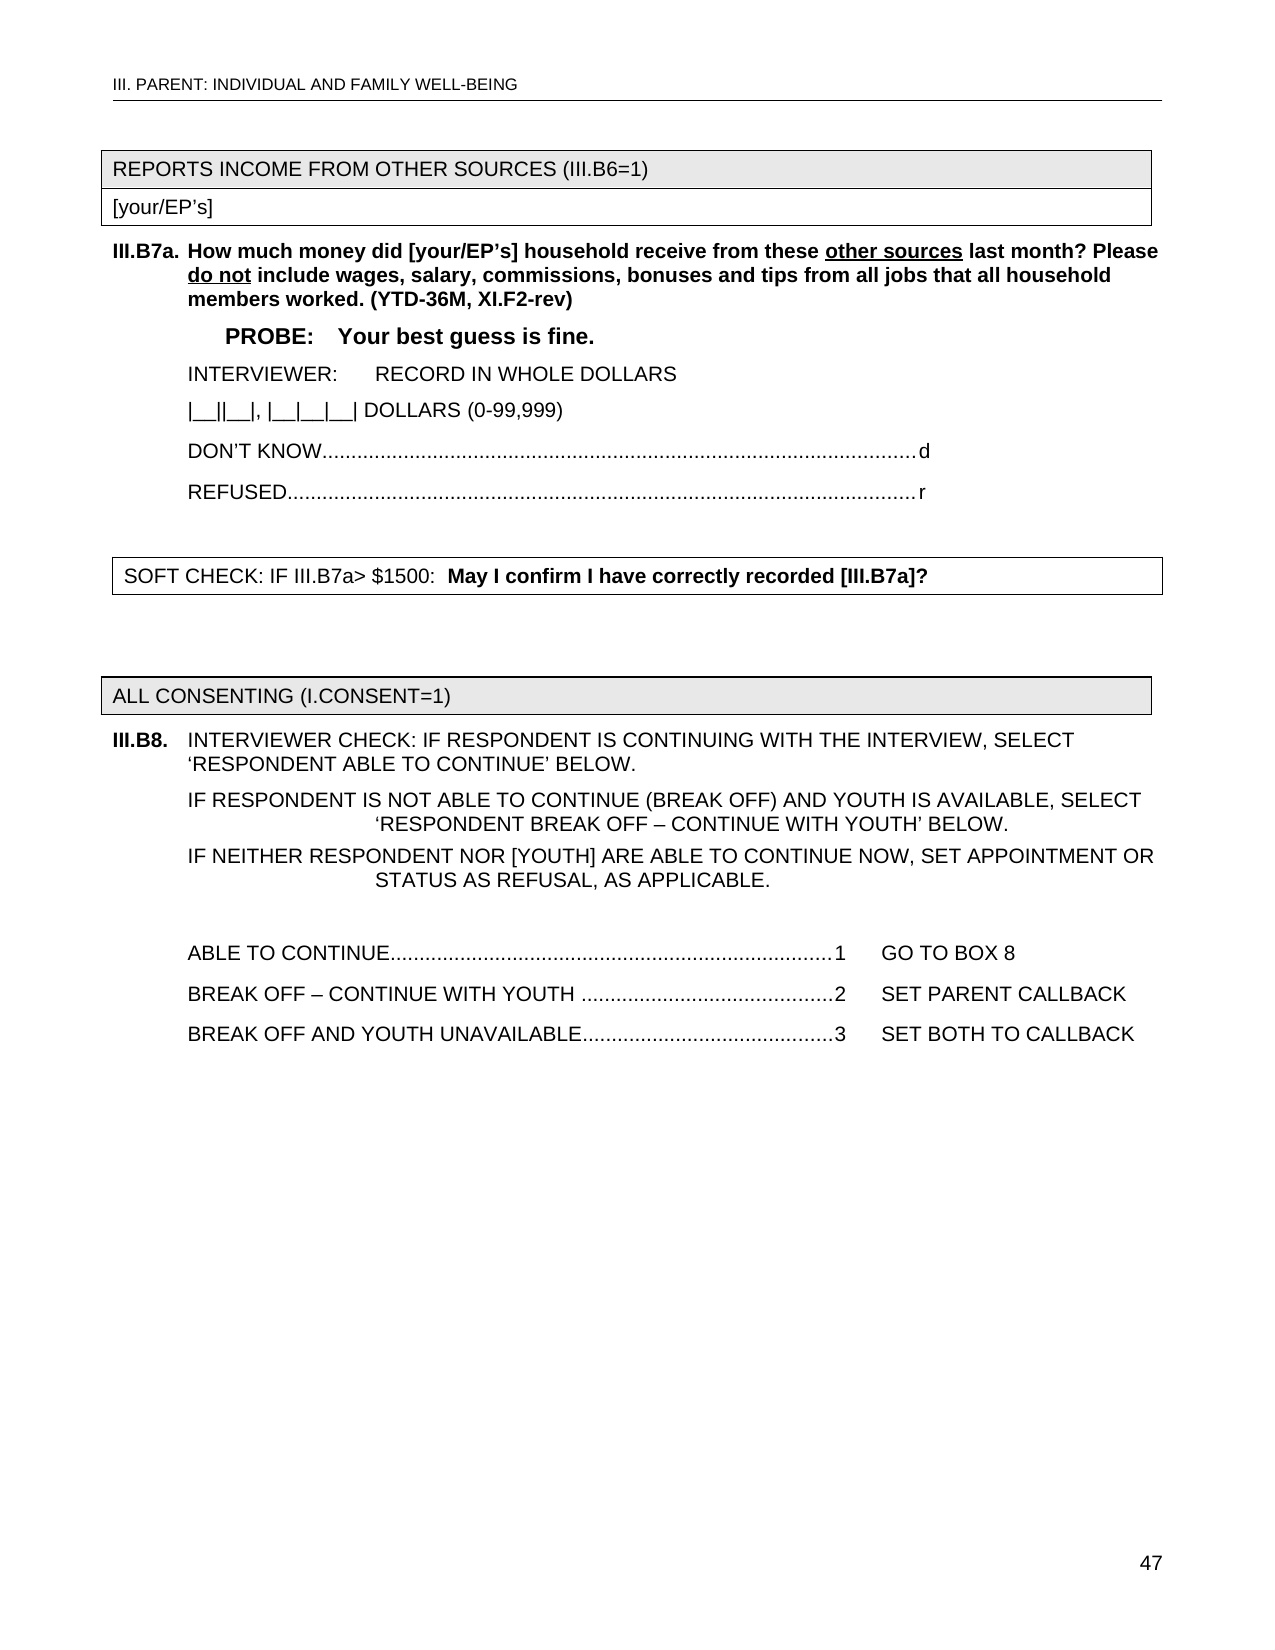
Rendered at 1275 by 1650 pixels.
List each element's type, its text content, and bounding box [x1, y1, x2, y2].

text III.B8. INTERVIEWER CHECK: IF RESPONDENT IS CONTINUING WITH THE INTERVIEW, SELECT ‘RESPONDENT ABLE TO CONTINUE’ BELOW. [112, 727, 1162, 775]
table_cell [your/EP’s] [102, 189, 1151, 225]
text ABLE TO CONTINUE 1 GO TO BOX 8 [187, 941, 1181, 965]
text DON’T KNOW d [187, 439, 966, 463]
text REFUSED r [187, 479, 966, 503]
text PROBE: Your best guess is fine. [225, 323, 1162, 349]
table_header SOFT CHECK: IF III.B7a> $1500: May I confirm I have correctly recorded [III.B7a]? [113, 558, 1162, 594]
text |__||__|, |__|__|__| DOLLARS (0-99,999) [112, 398, 1162, 422]
text BREAK OFF – CONTINUE WITH YOUTH 2 SET PARENT CALLBACK [187, 982, 1181, 1006]
text III.B7a. How much money did [your/EP’s] household receive from these other sources last month? Please do not include wages, salary, commissions, bonuses and tips from all jobs that all household members worked. (YTD-36M, XI.F2-rev) [112, 238, 1162, 310]
text INTERVIEWER: record in whole dollars [187, 362, 1162, 386]
text IF RESPONDENT IS NOT ABLE TO CONTINUE (BREAK OFF) AND YOUTH IS AVAILABLE, SELECT ‘RESPONDENT BREAK OFF – CONTINUE WITH YOUTH’ BELOW. [187, 788, 1162, 836]
table_header all consenting (I.CONSENT=1) [102, 678, 1151, 714]
text IF NEITHER RESPONDENT NOR [YOUTH] ARE ABLE TO CONTINUE NOW, SET APPOINTMENT OR STATUS AS REFUSAL, AS APPLICABLE. [187, 844, 1162, 892]
table_header reports income from other sources (III.B6=1) [102, 151, 1151, 187]
text BREAK OFF AND YOUTH UNAVAILABLE 3 SET BOTH TO CALLBACK [187, 1022, 1181, 1046]
